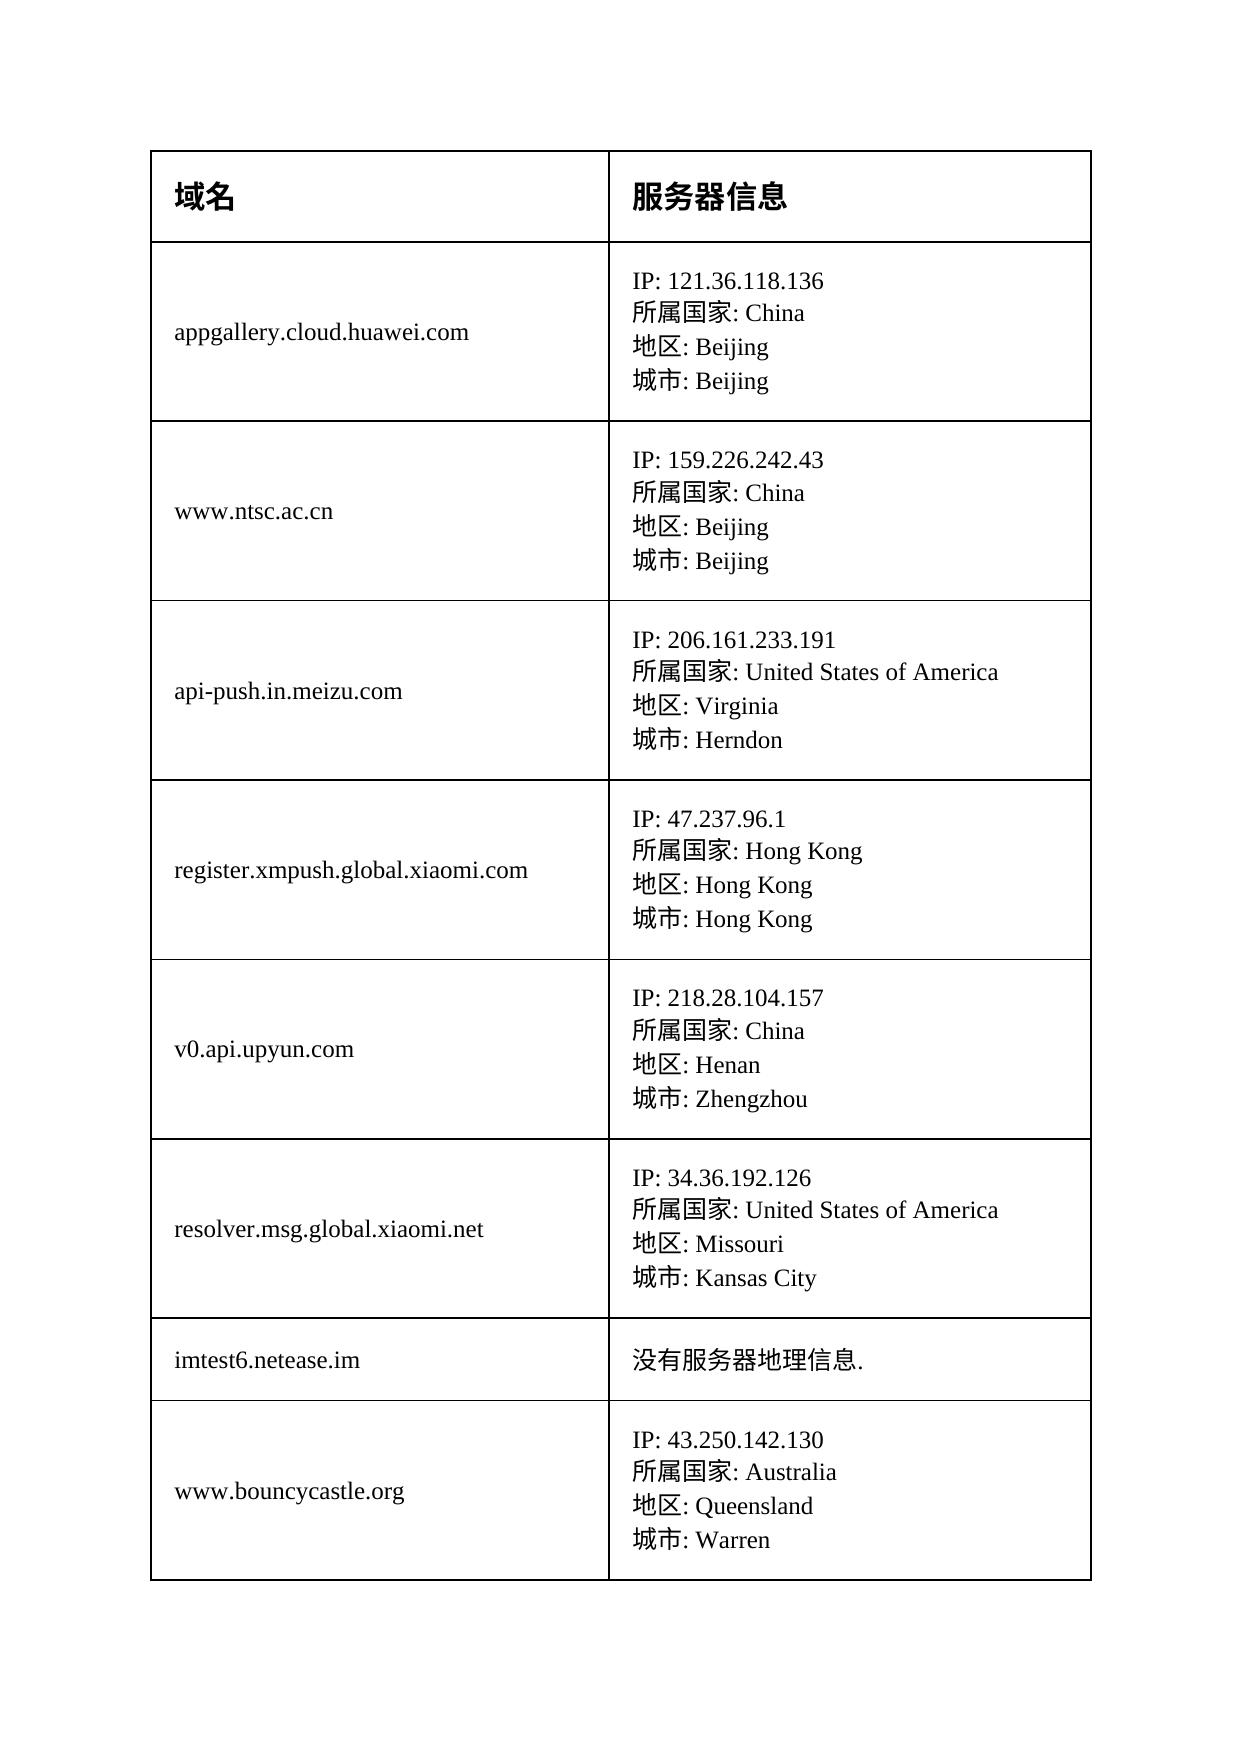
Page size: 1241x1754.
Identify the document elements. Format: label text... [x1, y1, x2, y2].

table_header 服务器信息 [610, 152, 1090, 241]
table_cell 没有服务器地理信息. [610, 1319, 1090, 1400]
table_cell IP: 121.36.118.136 所属国家: China 地区: Beijing 城市: Beijing [610, 243, 1090, 420]
table_cell IP: 218.28.104.157 所属国家: China 地区: Henan 城市: Zhengzhou [610, 960, 1090, 1138]
table_cell register.xmpush.global.xiaomi.com [152, 781, 608, 958]
table_cell appgallery.cloud.huawei.com [152, 243, 608, 420]
table_cell api-push.in.meizu.com [152, 601, 608, 779]
table_cell IP: 159.226.242.43 所属国家: China 地区: Beijing 城市: Beijing [610, 422, 1090, 600]
table_cell v0.api.upyun.com [152, 960, 608, 1138]
table_cell IP: 206.161.233.191 所属国家: United States of America 地区: Virginia 城市: Herndon [610, 601, 1090, 779]
table_cell www.ntsc.ac.cn [152, 422, 608, 600]
table_header 域名 [152, 152, 608, 241]
table_cell resolver.msg.global.xiaomi.net [152, 1140, 608, 1317]
table_cell IP: 43.250.142.130 所属国家: Australia 地区: Queensland 城市: Warren [610, 1401, 1090, 1579]
table_cell imtest6.netease.im [152, 1319, 608, 1400]
table_cell www.bouncycastle.org [152, 1401, 608, 1579]
table_cell IP: 47.237.96.1 所属国家: Hong Kong 地区: Hong Kong 城市: Hong Kong [610, 781, 1090, 958]
table_cell IP: 34.36.192.126 所属国家: United States of America 地区: Missouri 城市: Kansas City [610, 1140, 1090, 1317]
